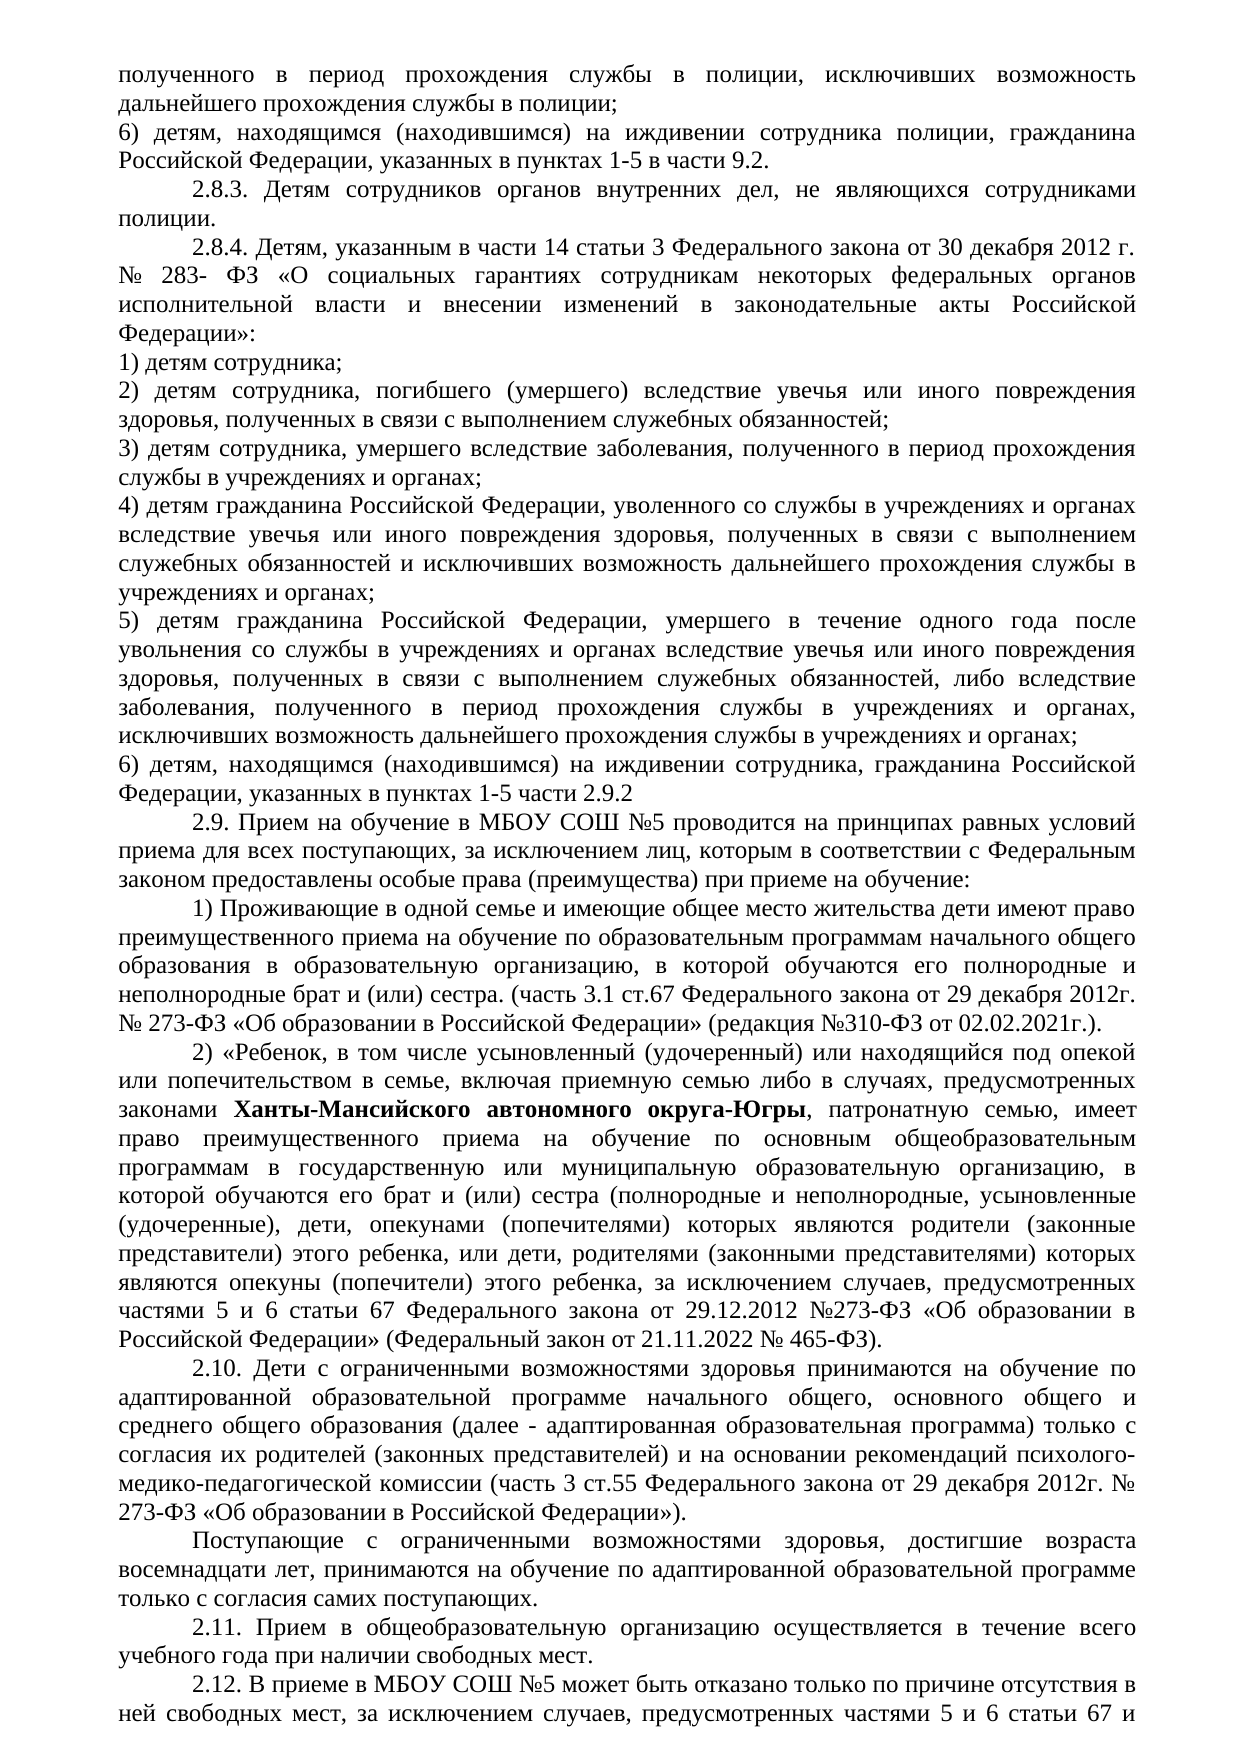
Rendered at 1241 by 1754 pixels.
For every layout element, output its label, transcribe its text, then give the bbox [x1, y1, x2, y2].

text 1) Проживающие в одной семье и имеющие общее место жительства дети имеют право преимущественного приема на обучение по образовательным программам начального общего образования в образовательную организацию, в которой обучаются его полнородные и неполнородные брат и (или) сестра. (часть 3.1 ст.67 Федерального закона от 29 декабря 2012г. № 273-ФЗ «Об образовании в Российской Федерации» (редакция №310-ФЗ от 02.02.2021г.). [118, 893, 1137, 1037]
text 3) детям сотрудника, умершего вследствие заболевания, полученного в период прохождения службы в учреждениях и органах; [118, 433, 1137, 490]
text 2) детям сотрудника, погибшего (умершего) вследствие увечья или иного повреждения здоровья, полученных в связи с выполнением служебных обязанностей; [118, 375, 1137, 433]
text 6) детям, находящимся (находившимся) на иждивении сотрудника полиции, гражданина Российской Федерации, указанных в пунктах 1-5 в части 9.2. [118, 117, 1137, 174]
text 2.10. Дети с ограниченными возможностями здоровья принимаются на обучение по адаптированной образовательной программе начального общего, основного общего и среднего общего образования (далее - адаптированная образовательная программа) только с согласия их родителей (законных представителей) и на основании рекомендаций психолого-медико-педагогической комиссии (часть 3 ст.55 Федерального закона от 29 декабря 2012г. № 273-ФЗ «Об образовании в Российской Федерации»). [118, 1353, 1137, 1525]
text Поступающие с ограниченными возможностями здоровья, достигшие возраста восемнадцати лет, принимаются на обучение по адаптированной образовательной программе только с согласия самих поступающих. [118, 1525, 1137, 1612]
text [118, 59, 1137, 117]
text 6) детям, находящимся (находившимся) на иждивении сотрудника, гражданина Российской Федерации, указанных в пунктах 1-5 части 2.9.2 [118, 749, 1137, 807]
text 2.11. Прием в общеобразовательную организацию осуществляется в течение всего учебного года при наличии свободных мест. [118, 1612, 1137, 1669]
text 2.9. Прием на обучение в МБОУ СОШ №5 проводится на принципах равных условий приема для всех поступающих, за исключением лиц, которым в соответствии с Федеральным законом предоставлены особые права (преимущества) при приеме на обучение: [118, 807, 1137, 893]
text 2.8.4. Детям, указанным в части 14 статьи 3 Федерального закона от 30 декабря 2012 г. № 283- ФЗ «О социальных гарантиях сотрудникам некоторых федеральных органов исполнительной власти и внесении изменений в законодательные акты Российской Федерации»: [118, 232, 1137, 347]
text 1) детям сотрудника; [118, 347, 1137, 375]
text 2.8.3. Детям сотрудников органов внутренних дел, не являющихся сотрудниками полиции. [118, 174, 1137, 232]
text 2) «Ребенок, в том числе усыновленный (удочеренный) или находящийся под опекой или попечительством в семье, включая приемную семью либо в случаях, предусмотренных законами Ханты-Мансийского автономного округа-Югры, патронатную семью, имеет право преимущественного приема на обучение по основным общеобразовательным программам в государственную или муниципальную образовательную организацию, в которой обучаются его брат и (или) сестра (полнородные и неполнородные, усыновленные (удочеренные), дети, опекунами (попечителями) которых являются родители (законные представители) этого ребенка, или дети, родителями (законными представителями) которых являются опекуны (попечители) этого ребенка, за исключением случаев, предусмотренных частями 5 и 6 статьи 67 Федерального закона от 29.12.2012 №273-ФЗ «Об образовании в Российской Федерации» (Федеральный закон от 21.11.2022 № 465-ФЗ). [118, 1037, 1137, 1353]
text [118, 1669, 1137, 1727]
text 4) детям гражданина Российской Федерации, уволенного со службы в учреждениях и органах вследствие увечья или иного повреждения здоровья, полученных в связи с выполнением служебных обязанностей и исключивших возможность дальнейшего прохождения службы в учреждениях и органах; [118, 490, 1137, 605]
text 5) детям гражданина Российской Федерации, умершего в течение одного года после увольнения со службы в учреждениях и органах вследствие увечья или иного повреждения здоровья, полученных в связи с выполнением служебных обязанностей, либо вследствие заболевания, полученного в период прохождения службы в учреждениях и органах, исключивших возможность дальнейшего прохождения службы в учреждениях и органах; [118, 605, 1137, 749]
